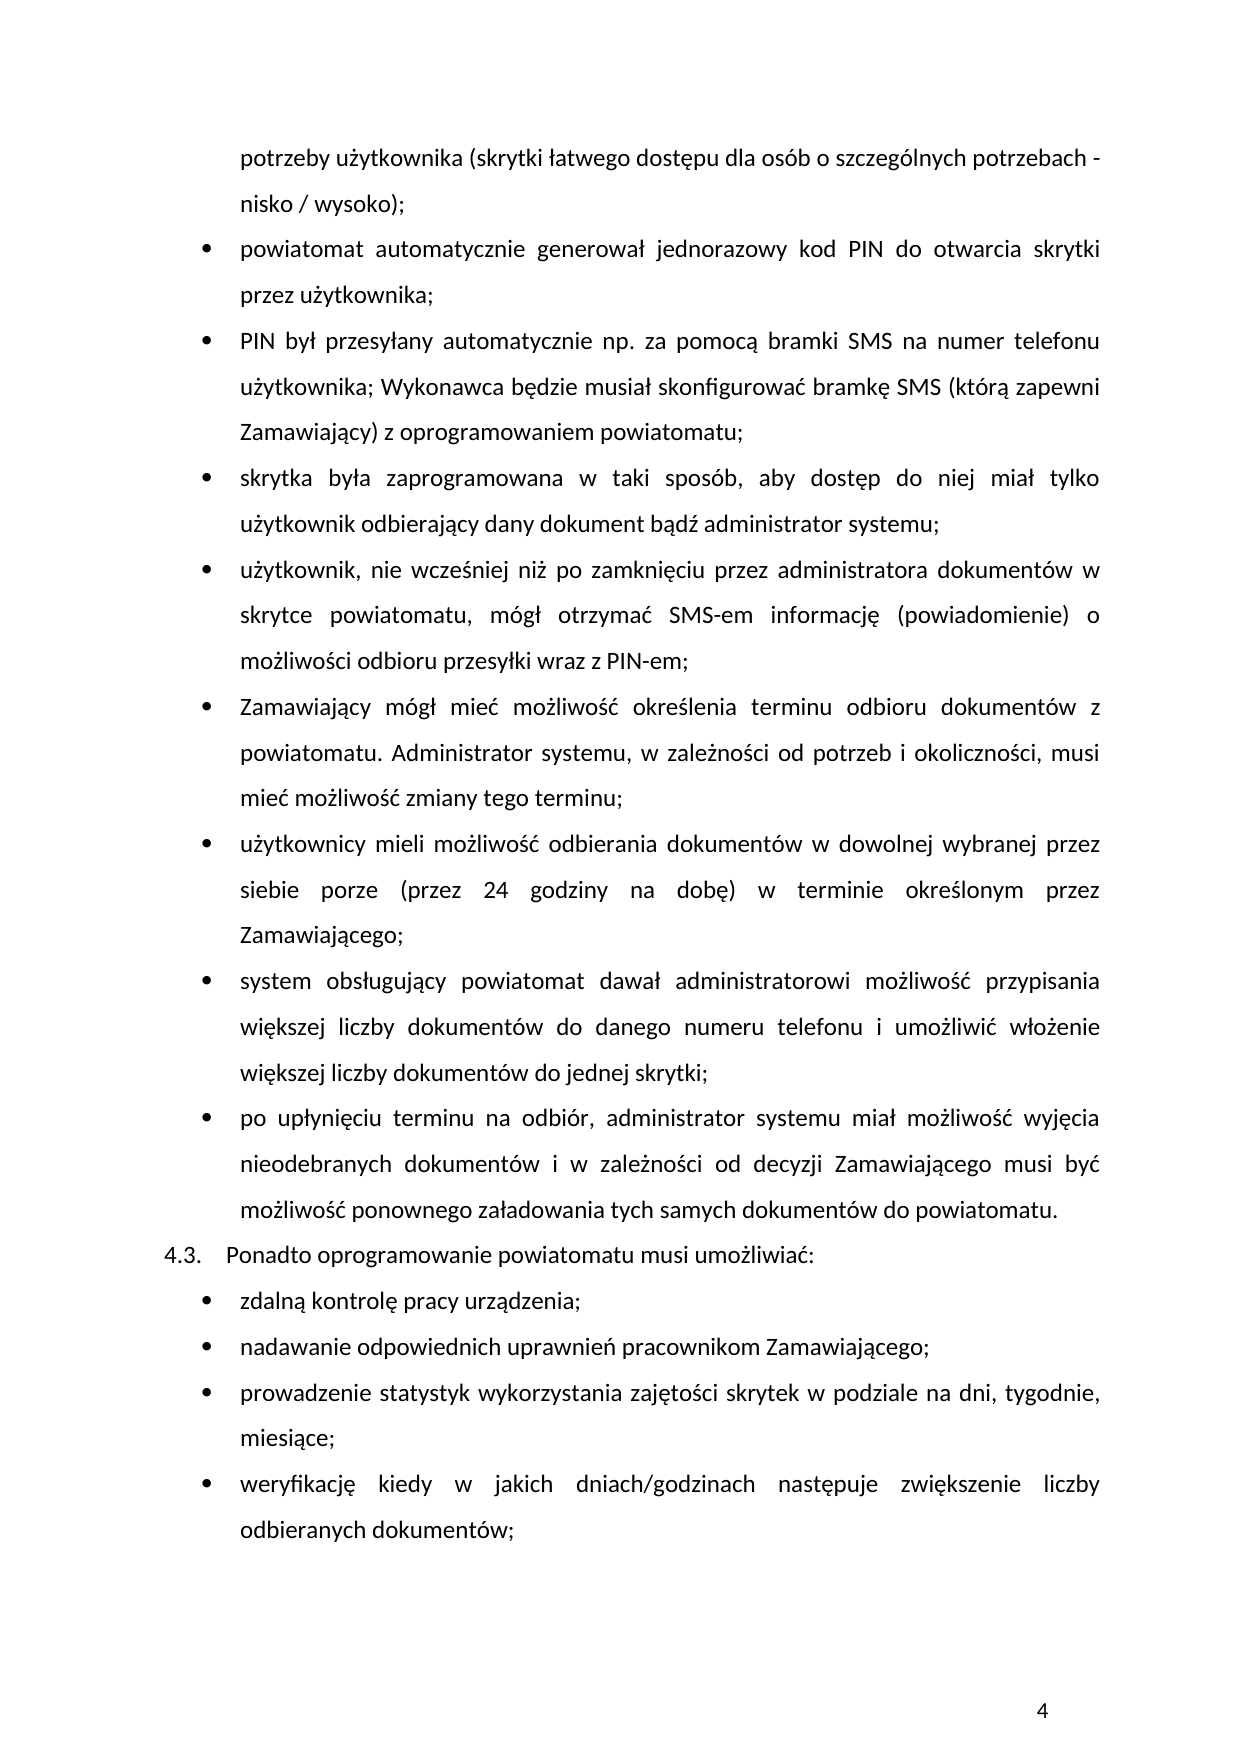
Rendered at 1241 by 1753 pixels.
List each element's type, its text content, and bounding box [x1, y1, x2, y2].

list po upłynięciu terminu na odbiór, administrator systemu miał możliwość wyjęcia nieodebranych dokumentów i w zależności od decyzji Zamawiającego musi być możliwość ponownego załadowania tych samych dokumentów do powiatomatu. [202, 1102, 1101, 1224]
list weryfikację kiedy w jakich dniach/godzinach następuje zwiększenie liczby odbieranych dokumentów; [202, 1468, 1101, 1544]
list Ponadto oprogramowanie powiatomatu musi umożliwiać: [164, 1240, 1101, 1270]
list użytkownik, nie wcześniej niż po zamknięciu przez administratora dokumentów w skrytce powiatomatu, mógł otrzymać SMS-em informację (powiadomienie) o możliwości odbioru przesyłki wraz z PIN-em; [202, 554, 1101, 676]
list użytkownicy mieli możliwość odbierania dokumentów w dowolnej wybranej przez siebie porze (przez 24 godziny na dobę) w terminie określonym przez Zamawiającego; [202, 828, 1101, 950]
list zdalną kontrolę pracy urządzenia; [202, 1285, 1101, 1316]
list Zamawiający mógł mieć możliwość określenia terminu odbioru dokumentów z powiatomatu. Administrator systemu, w zależności od potrzeb i okoliczności, musi mieć możliwość zmiany tego terminu; [202, 691, 1101, 813]
list prowadzenie statystyk wykorzystania zajętości skrytek w podziale na dni, tygodnie, miesiące; [202, 1377, 1101, 1453]
list nadawanie odpowiednich uprawnień pracownikom Zamawiającego; [202, 1331, 1101, 1362]
list powiatomat automatycznie generował jednorazowy kod PIN do otwarcia skrytki przez użytkownika; [202, 234, 1101, 310]
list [202, 142, 1101, 218]
list system obsługujący powiatomat dawał administratorowi możliwość przypisania większej liczby dokumentów do danego numeru telefonu i umożliwić włożenie większej liczby dokumentów do jednej skrytki; [202, 965, 1101, 1087]
list skrytka była zaprogramowana w taki sposób, aby dostęp do niej miał tylko użytkownik odbierający dany dokument bądź administrator systemu; [202, 462, 1101, 538]
list PIN był przesyłany automatycznie np. za pomocą bramki SMS na numer telefonu użytkownika; Wykonawca będzie musiał skonfigurować bramkę SMS (którą zapewni Zamawiający) z oprogramowaniem powiatomatu; [202, 325, 1101, 447]
